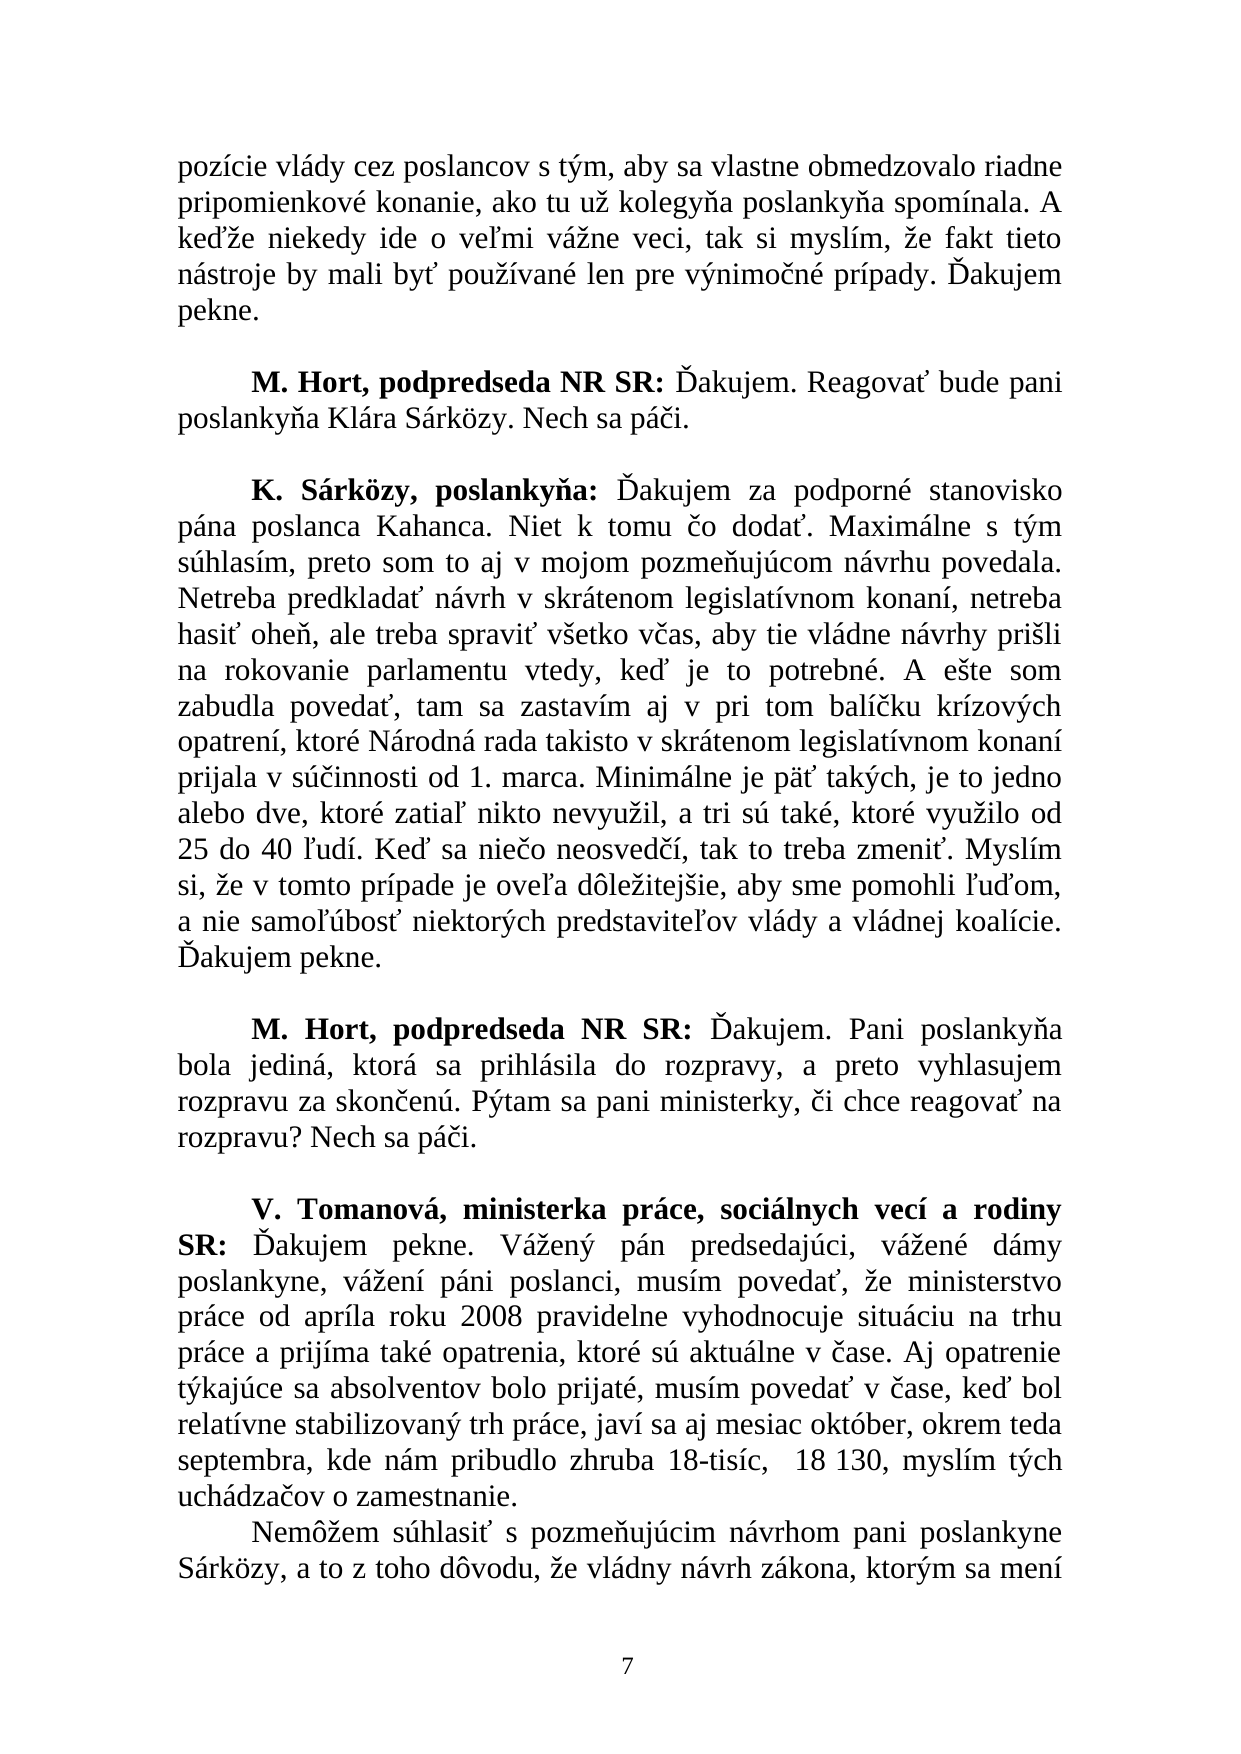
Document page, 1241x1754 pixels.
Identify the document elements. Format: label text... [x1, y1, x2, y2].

text M. Hort, podpredseda NR SR: Ďakujem. Pani poslankyňa bola jediná, ktorá sa prihlásila do rozpravy, a preto vyhlasujem rozpravu za skončenú. Pýtam sa pani ministerky, či chce reagovať na rozpravu? Nech sa páči. [177, 1010, 1063, 1154]
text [177, 1513, 1063, 1585]
text K. Sárközy, poslankyňa: Ďakujem za podporné stanovisko pána poslanca Kahanca. Niet k tomu čo dodať. Maximálne s tým súhlasím, preto som to aj v mojom pozmeňujúcom návrhu povedala. Netreba predkladať návrh v skrátenom legislatívnom konaní, netreba hasiť oheň, ale treba spraviť všetko včas, aby tie vládne návrhy prišli na rokovanie parlamentu vtedy, keď je to potrebné. A ešte som zabudla povedať, tam sa zastavím aj v pri tom balíčku krízových opatrení, ktoré Národná rada takisto v skrátenom legislatívnom konaní prijala v súčinnosti od 1. marca. Minimálne je päť takých, je to jedno alebo dve, ktoré zatiaľ nikto nevyužil, a tri sú také, ktoré využilo od 25 do 40 ľudí. Keď sa niečo neosvedčí, tak to treba zmeniť. Myslím si, že v tomto prípade je oveľa dôležitejšie, aby sme pomohli ľuďom, a nie samoľúbosť niektorých predstaviteľov vlády a vládnej koalície. Ďakujem pekne. [177, 471, 1063, 974]
text V. Tomanová, ministerka práce, sociálnych vecí a rodiny SR: Ďakujem pekne. Vážený pán predsedajúci, vážené dámy poslankyne, vážení páni poslanci, musím povedať, že ministerstvo práce od apríla roku 2008 pravidelne vyhodnocuje situáciu na trhu práce a prijíma také opatrenia, ktoré sú aktuálne v čase. Aj opatrenie týkajúce sa absolventov bolo prijaté, musím povedať v čase, keď bol relatívne stabilizovaný trh práce, javí sa aj mesiac október, okrem teda septembra, kde nám pribudlo zhruba 18-tisíc, 18 130, myslím tých uchádzačov o zamestnanie. [177, 1190, 1063, 1513]
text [177, 148, 1063, 327]
text M. Hort, podpredseda NR SR: Ďakujem. Reagovať bude pani poslankyňa Klára Sárközy. Nech sa páči. [177, 363, 1063, 435]
